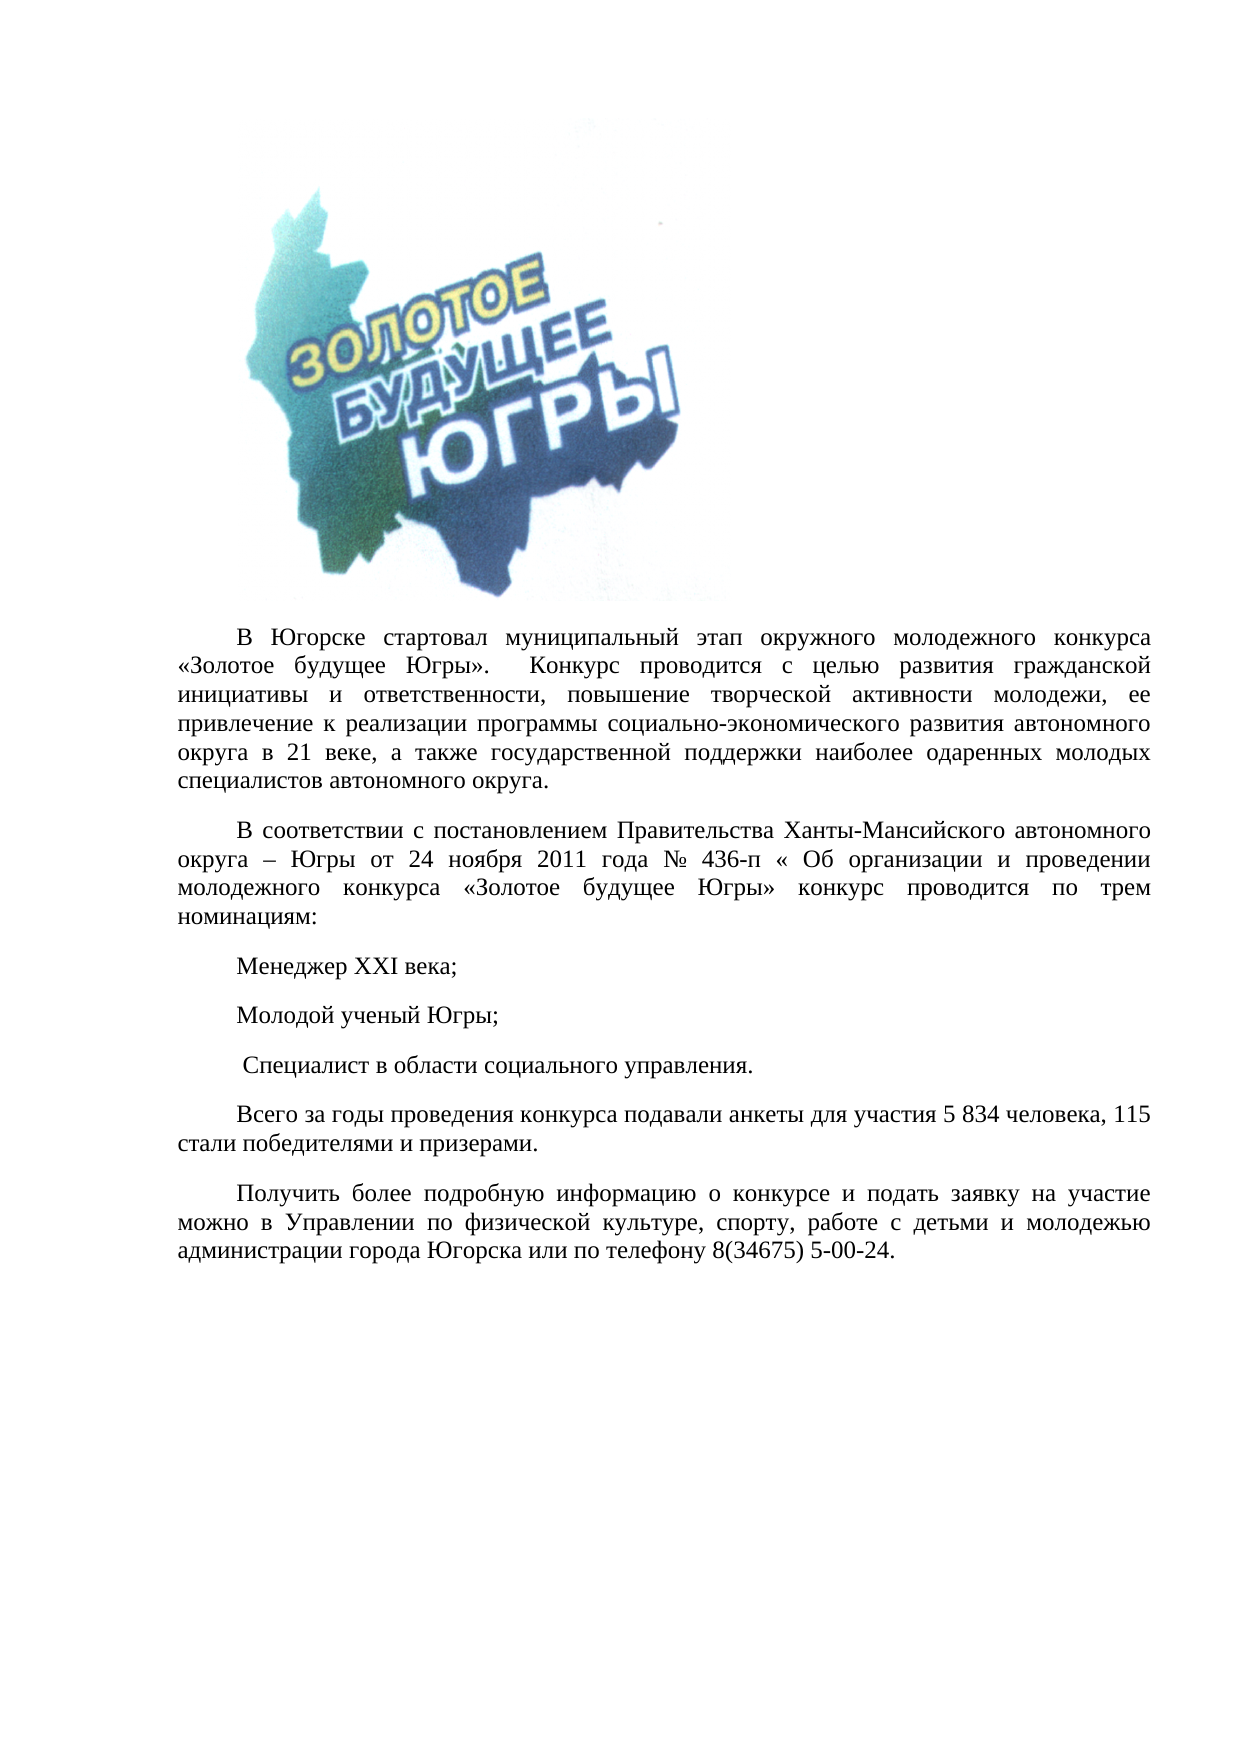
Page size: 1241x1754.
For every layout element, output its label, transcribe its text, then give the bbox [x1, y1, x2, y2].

text Всего за годы проведения конкурса подавали анкеты для участия 5 834 человека, 115 стали победителями и призерами. [177, 1099, 1152, 1157]
picture [236, 118, 732, 601]
text Менеджер XXI века; [177, 951, 1152, 979]
text Молодой ученый Югры; [177, 1000, 1152, 1029]
text В соответствии с постановлением Правительства Ханты-Мансийского автономного округа – Югры от 24 ноября 2011 года № 436-п « Об организации и проведении молодежного конкурса «Золотое будущее Югры» конкурс проводится по трем номинациям: [177, 815, 1152, 930]
text Специалист в области социального управления. [177, 1050, 1152, 1079]
text Получить более подробную информацию о конкурсе и подать заявку на участие можно в Управлении по физической культуре, спорту, работе с детьми и молодежью администрации города Югорска или по телефону 8(34675) 5-00-24. [177, 1178, 1152, 1264]
text В Югорске стартовал муниципальный этап окружного молодежного конкурса «Золотое будущее Югры». Конкурс проводится с целью развития гражданской инициативы и ответственности, повышение творческой активности молодежи, ее привлечение к реализации программы социально-экономического развития автономного округа в 21 веке, а также государственной поддержки наиболее одаренных молодых специалистов автономного округа. [177, 622, 1152, 794]
